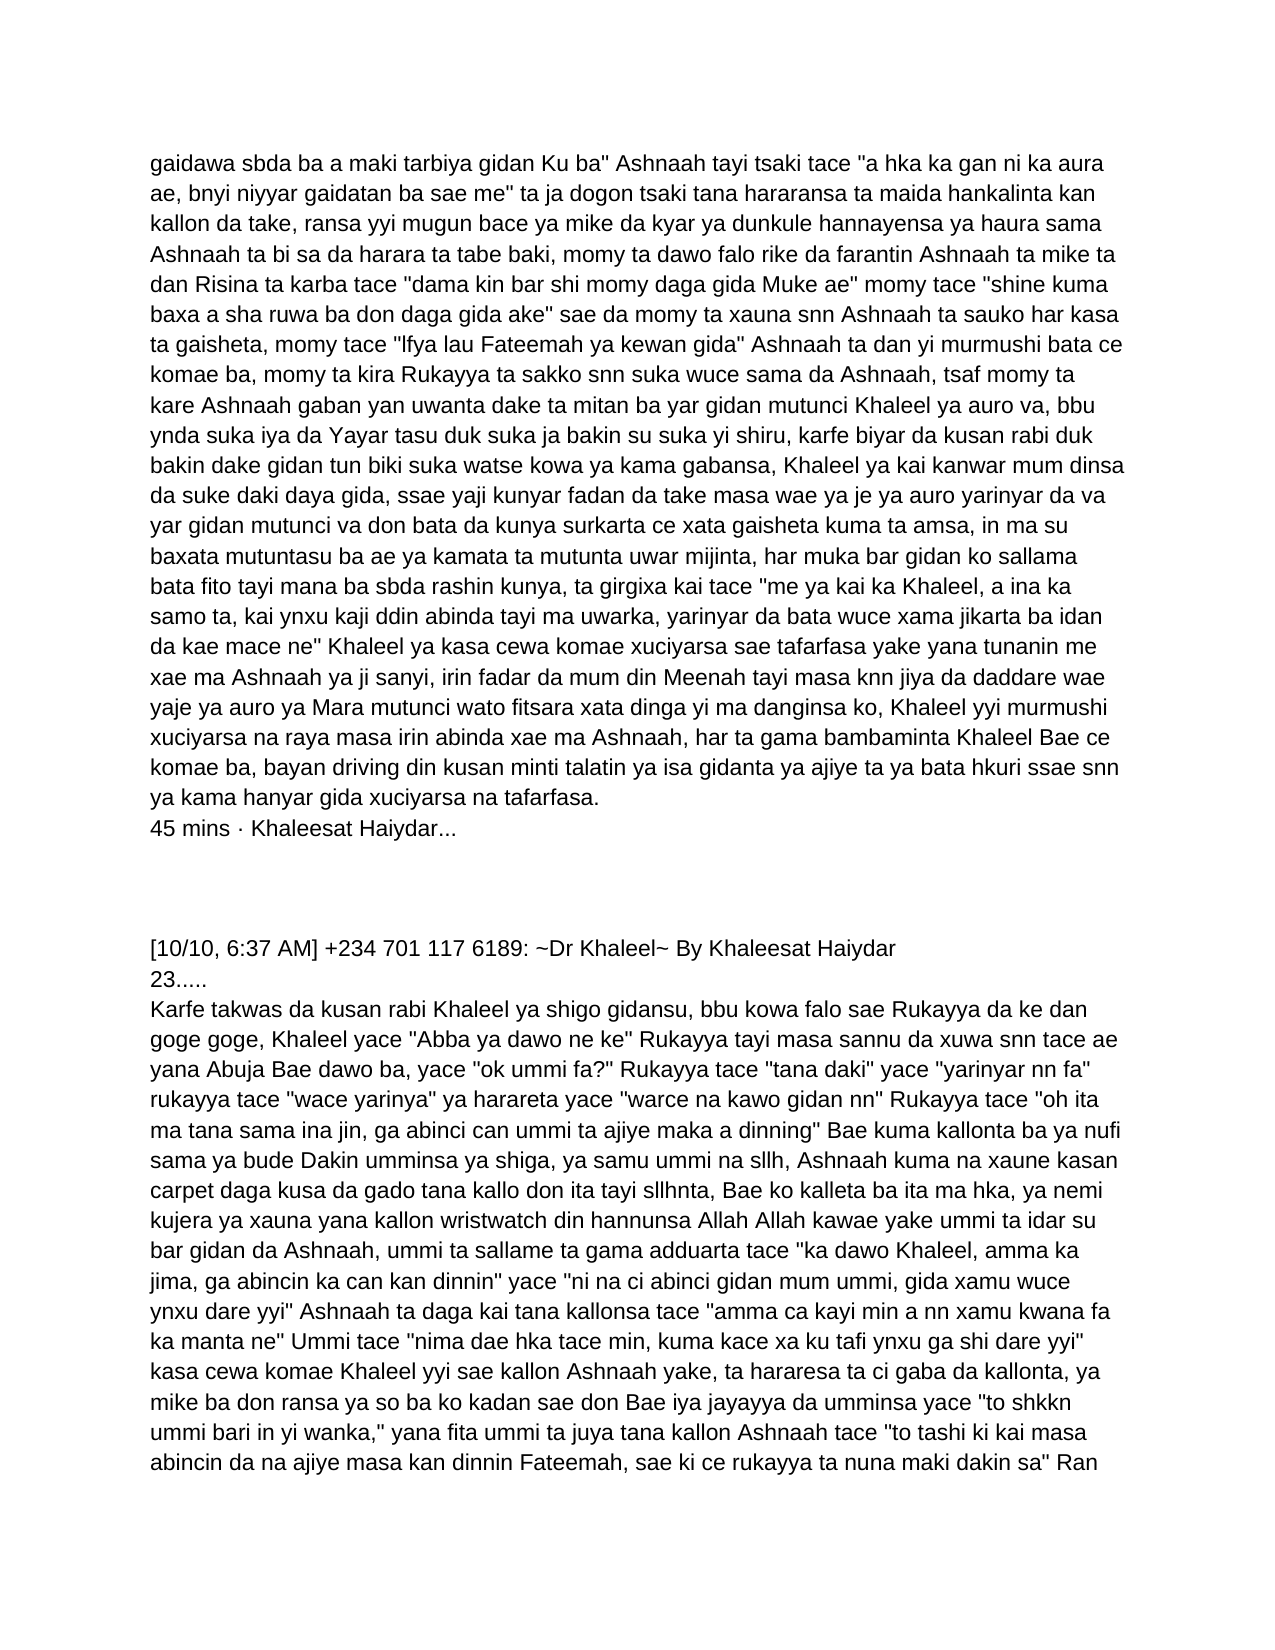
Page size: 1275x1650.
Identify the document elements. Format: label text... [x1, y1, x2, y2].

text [150, 996, 1125, 1475]
text 23..... [150, 966, 1125, 992]
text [150, 150, 1125, 811]
text 45 mins · Khaleesat Haiydar... [150, 814, 1125, 841]
text [10/10, 6:37 AM] ‪+234 701 117 6189‬: ~Dr Khaleel~ By Khaleesat Haiydar [150, 935, 1125, 962]
